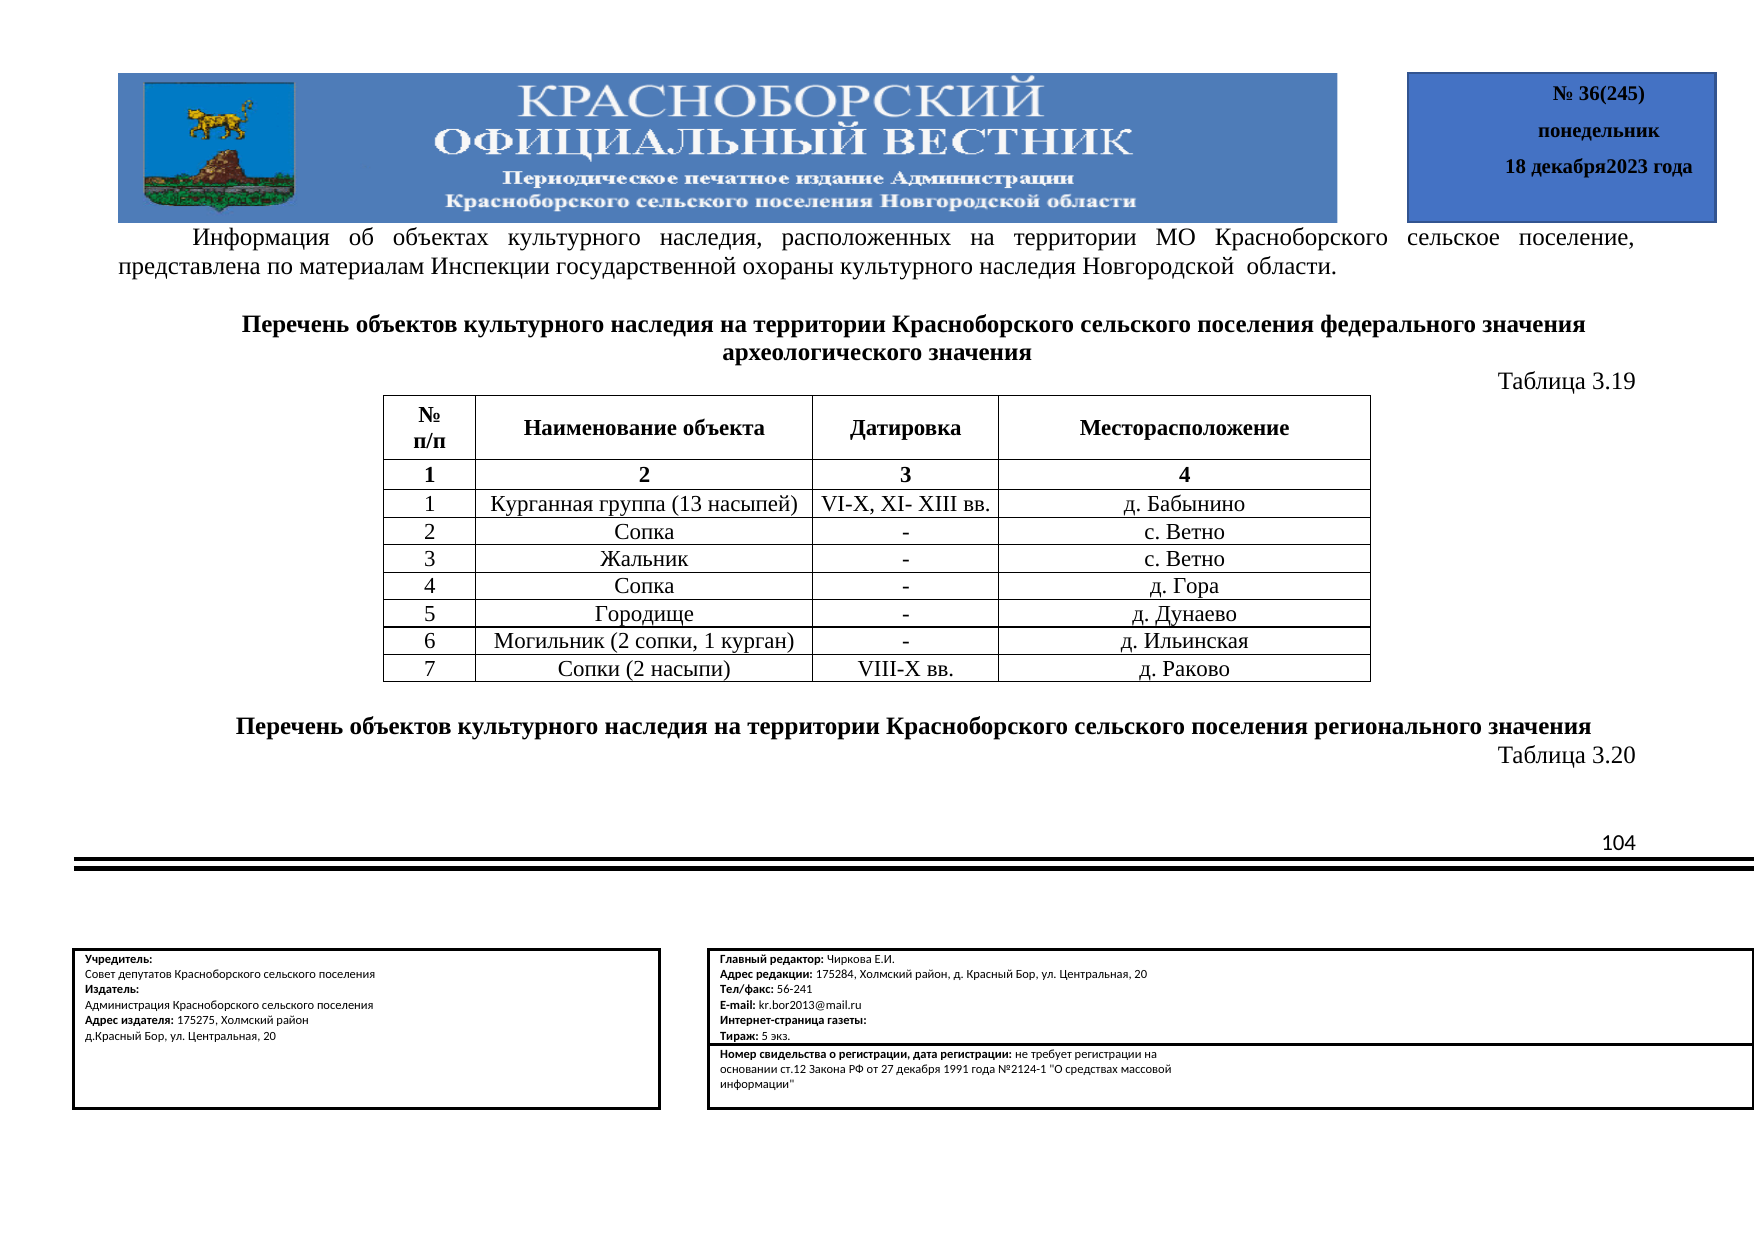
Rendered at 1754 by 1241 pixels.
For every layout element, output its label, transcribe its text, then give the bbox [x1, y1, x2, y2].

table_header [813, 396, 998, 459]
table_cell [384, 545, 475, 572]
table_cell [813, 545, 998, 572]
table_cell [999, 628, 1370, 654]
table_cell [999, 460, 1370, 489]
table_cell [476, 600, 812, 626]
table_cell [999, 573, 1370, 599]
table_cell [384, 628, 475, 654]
text Информация об объектах культурного наследия, расположенных на территории МО Красноборского сельское поселение, представлена по материалам Инспекции государственной охораны культурного наследия Новгородской области. [118, 222, 1636, 280]
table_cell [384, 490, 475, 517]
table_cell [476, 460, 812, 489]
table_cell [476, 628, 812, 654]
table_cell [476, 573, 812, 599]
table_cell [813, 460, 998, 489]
text Таблица 3.20 [118, 740, 1636, 768]
text Перечень объектов культурного наследия на территории Красноборского сельского поселения регионального значения [118, 711, 1636, 740]
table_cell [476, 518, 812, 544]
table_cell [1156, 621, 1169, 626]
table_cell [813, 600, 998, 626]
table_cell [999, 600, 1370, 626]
text Таблица 3.19 [118, 366, 1636, 395]
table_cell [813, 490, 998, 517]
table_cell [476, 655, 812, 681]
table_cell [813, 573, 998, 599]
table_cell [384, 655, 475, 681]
text Перечень объектов культурного наследия на территории Красноборского сельского поселения федерального значения археологического значения [118, 309, 1636, 366]
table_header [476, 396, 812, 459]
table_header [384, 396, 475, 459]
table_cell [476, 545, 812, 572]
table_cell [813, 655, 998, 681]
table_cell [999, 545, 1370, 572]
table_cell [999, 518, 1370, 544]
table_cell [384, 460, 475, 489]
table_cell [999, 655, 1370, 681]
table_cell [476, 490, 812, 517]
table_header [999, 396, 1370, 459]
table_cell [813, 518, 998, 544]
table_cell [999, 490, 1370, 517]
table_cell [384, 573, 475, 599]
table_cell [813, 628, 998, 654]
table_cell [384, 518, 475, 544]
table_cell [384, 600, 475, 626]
